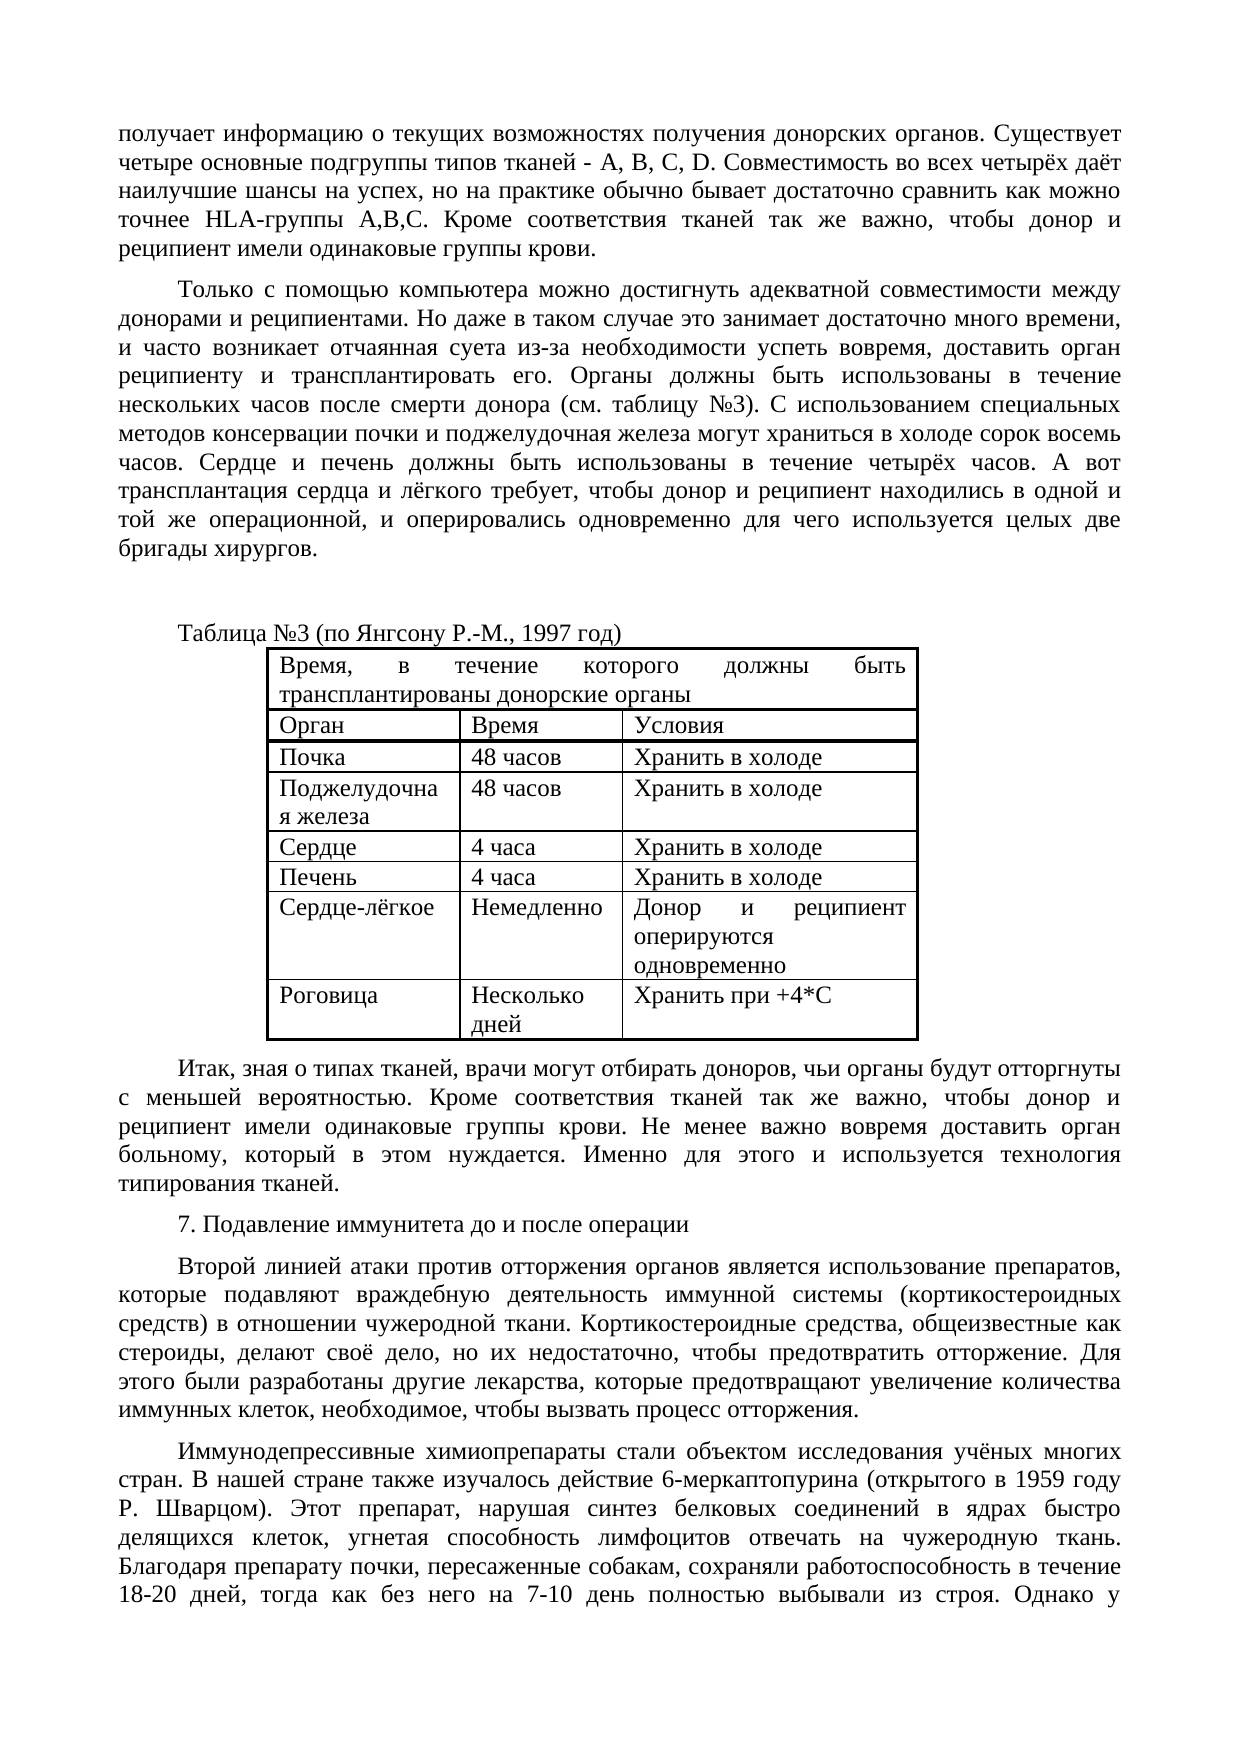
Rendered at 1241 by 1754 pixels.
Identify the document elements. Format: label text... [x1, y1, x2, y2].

table_cell Хранить в холоде [623, 743, 916, 771]
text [118, 118, 1122, 262]
table_cell Сердце-лёгкое [269, 892, 459, 979]
table_cell 4 часа [461, 832, 622, 861]
table_cell Сердце [269, 832, 459, 861]
table_cell Время [461, 711, 622, 739]
table_cell Хранить в холоде [623, 862, 916, 891]
text Итак, зная о типах тканей, врачи могут отбирать доноров, чьи органы будут отторгнуты с меньшей вероятностью. Кроме соответствия тканей так же важно, чтобы донор и реципиент имели одинаковые группы крови. Не менее важно вовремя доставить орган больному, который в этом нуждается. Именно для этого и используется технология типирования тканей. [118, 1053, 1122, 1197]
table_cell 48 часов [461, 773, 622, 830]
table_cell Хранить в холоде [623, 773, 916, 830]
table_cell Поджелудочная железа [269, 773, 459, 830]
table_cell 4 часа [461, 862, 622, 891]
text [118, 1436, 1122, 1608]
text 7. Подавление иммунитета до и после операции [118, 1209, 1122, 1238]
table_cell Несколько дней [461, 980, 622, 1038]
text Только с помощью компьютера можно достигнуть адекватной совместимости между донорами и реципиентами. Но даже в таком случае это занимает достаточно много времени, и часто возникает отчаянная суета из-за необходимости успеть вовремя, доставить орган реципиенту и трансплантировать его. Органы должны быть использованы в течение нескольких часов после смерти донора (см. таблицу №3). С использованием специальных методов консервации почки и поджелудочная железа могут храниться в холоде сорок восемь часов. Сердце и печень должны быть использованы в течение четырёх часов. А вот трансплантация сердца и лёгкого требует, чтобы донор и реципиент находились в одной и той же операционной, и оперировались одновременно для чего используется целых две бригады хирургов. [118, 274, 1122, 562]
table_cell Донор и реципиент оперируются одновременно [623, 892, 916, 979]
table_cell Хранить в холоде [623, 832, 916, 861]
table_cell Печень [269, 862, 459, 891]
table_cell 48 часов [461, 743, 622, 771]
table_cell Орган [269, 711, 459, 739]
table_cell Условия [623, 711, 916, 739]
table_cell Немедленно [461, 892, 622, 979]
text Таблица №3 (по Янгсону Р.-М., 1997 год) [118, 618, 1122, 647]
table_cell Почка [269, 743, 459, 771]
table_cell Хранить при +4*C [623, 980, 916, 1038]
table_header Время, в течение которого должны быть трансплантированы донорские органы [269, 650, 916, 707]
table_cell Роговица [269, 980, 459, 1038]
text Второй линией атаки против отторжения органов является использование препаратов, которые подавляют враждебную деятельность иммунной системы (кортикостероидных средств) в отношении чужеродной ткани. Кортикостероидные средства, общеизвестные как стероиды, делают своё дело, но их недостаточно, чтобы предотвратить отторжение. Для этого были разработаны другие лекарства, которые предотвращают увеличение количества иммунных клеток, необходимое, чтобы вызвать процесс отторжения. [118, 1251, 1122, 1423]
